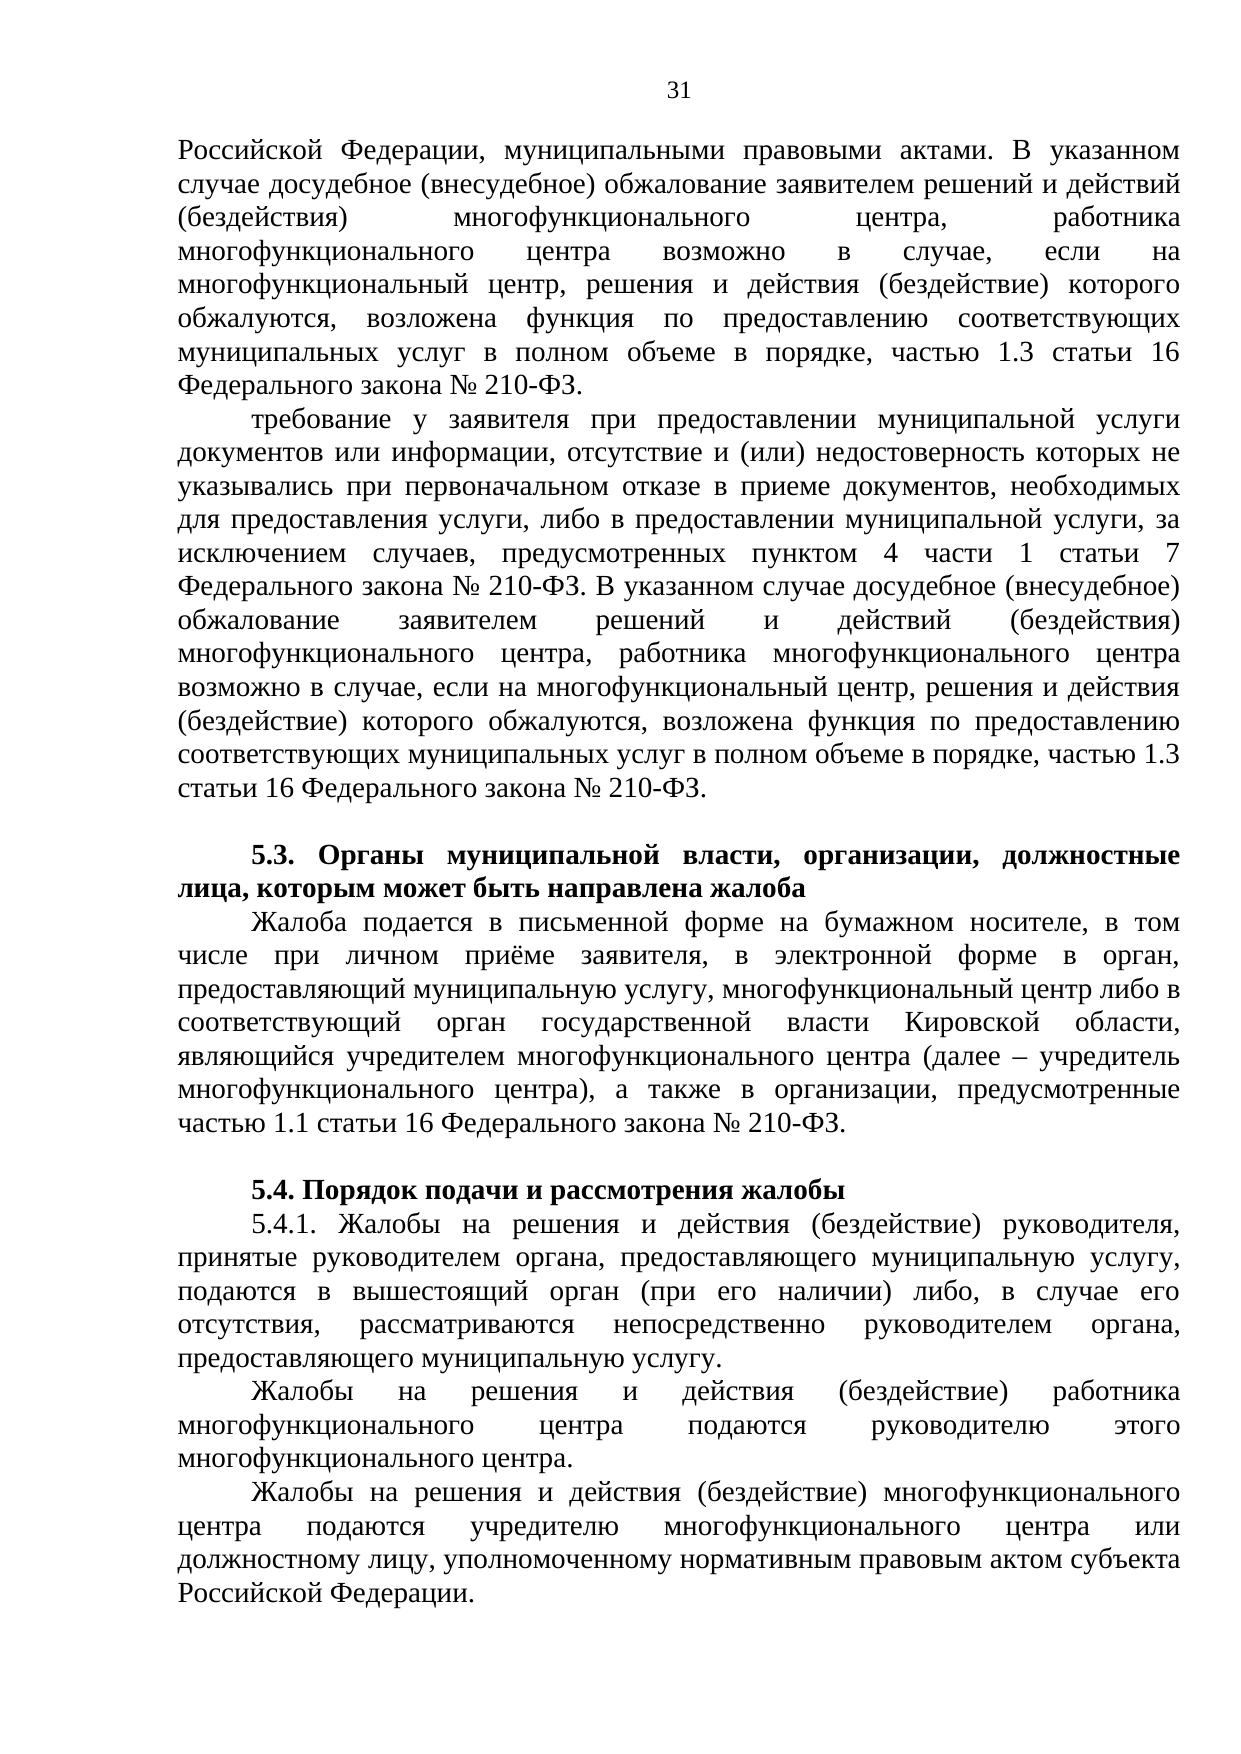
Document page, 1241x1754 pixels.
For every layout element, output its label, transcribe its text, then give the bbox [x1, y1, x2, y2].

text Жалобы на решения и действия (бездействие) работника многофункционального центра подаются руководителю этого многофункционального центра. [177, 1373, 1181, 1474]
text требование у заявителя при предоставлении муниципальной услуги документов или информации, отсутствие и (или) недостоверность которых не указывались при первоначальном отказе в приеме документов, необходимых для предоставления услуги, либо в предоставлении муниципальной услуги, за исключением случаев, предусмотренных пунктом 4 части 1 статьи 7 Федерального закона № 210-ФЗ. В указанном случае досудебное (внесудебное) обжалование заявителем решений и действий (бездействия) многофункционального центра, работника многофункционального центра возможно в случае, если на многофункциональный центр, решения и действия (бездействие) которого обжалуются, возложена функция по предоставлению соответствующих муниципальных услуг в полном объеме в порядке, частью 1.3 статьи 16 Федерального закона № 210-ФЗ. [177, 401, 1181, 803]
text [177, 132, 1181, 401]
text 5.3. Органы муниципальной власти, организации, должностные лица, которым может быть направлена жалоба [177, 837, 1181, 904]
text Жалобы на решения и действия (бездействие) многофункционального центра подаются учредителю многофункционального центра или должностному лицу, уполномоченному нормативным правовым актом субъекта Российской Федерации. [177, 1474, 1181, 1608]
text Жалоба подается в письменной форме на бумажном носителе, в том числе при личном приёме заявителя, в электронной форме в орган, предоставляющий муниципальную услугу, многофункциональный центр либо в соответствующий орган государственной власти Кировской области, являющийся учредителем многофункционального центра (далее – учредитель многофункционального центра), а также в организации, предусмотренные частью 1.1 статьи 16 Федерального закона № 210-ФЗ. [177, 904, 1181, 1139]
text 5.4.1. Жалобы на решения и действия (бездействие) руководителя, принятые руководителем органа, предоставляющего муниципальную услугу, подаются в вышестоящий орган (при его наличии) либо, в случае его отсутствия, рассматриваются непосредственно руководителем органа, предоставляющего муниципальную услугу. [177, 1206, 1181, 1373]
text 5.4. Порядок подачи и рассмотрения жалобы [177, 1172, 1181, 1206]
